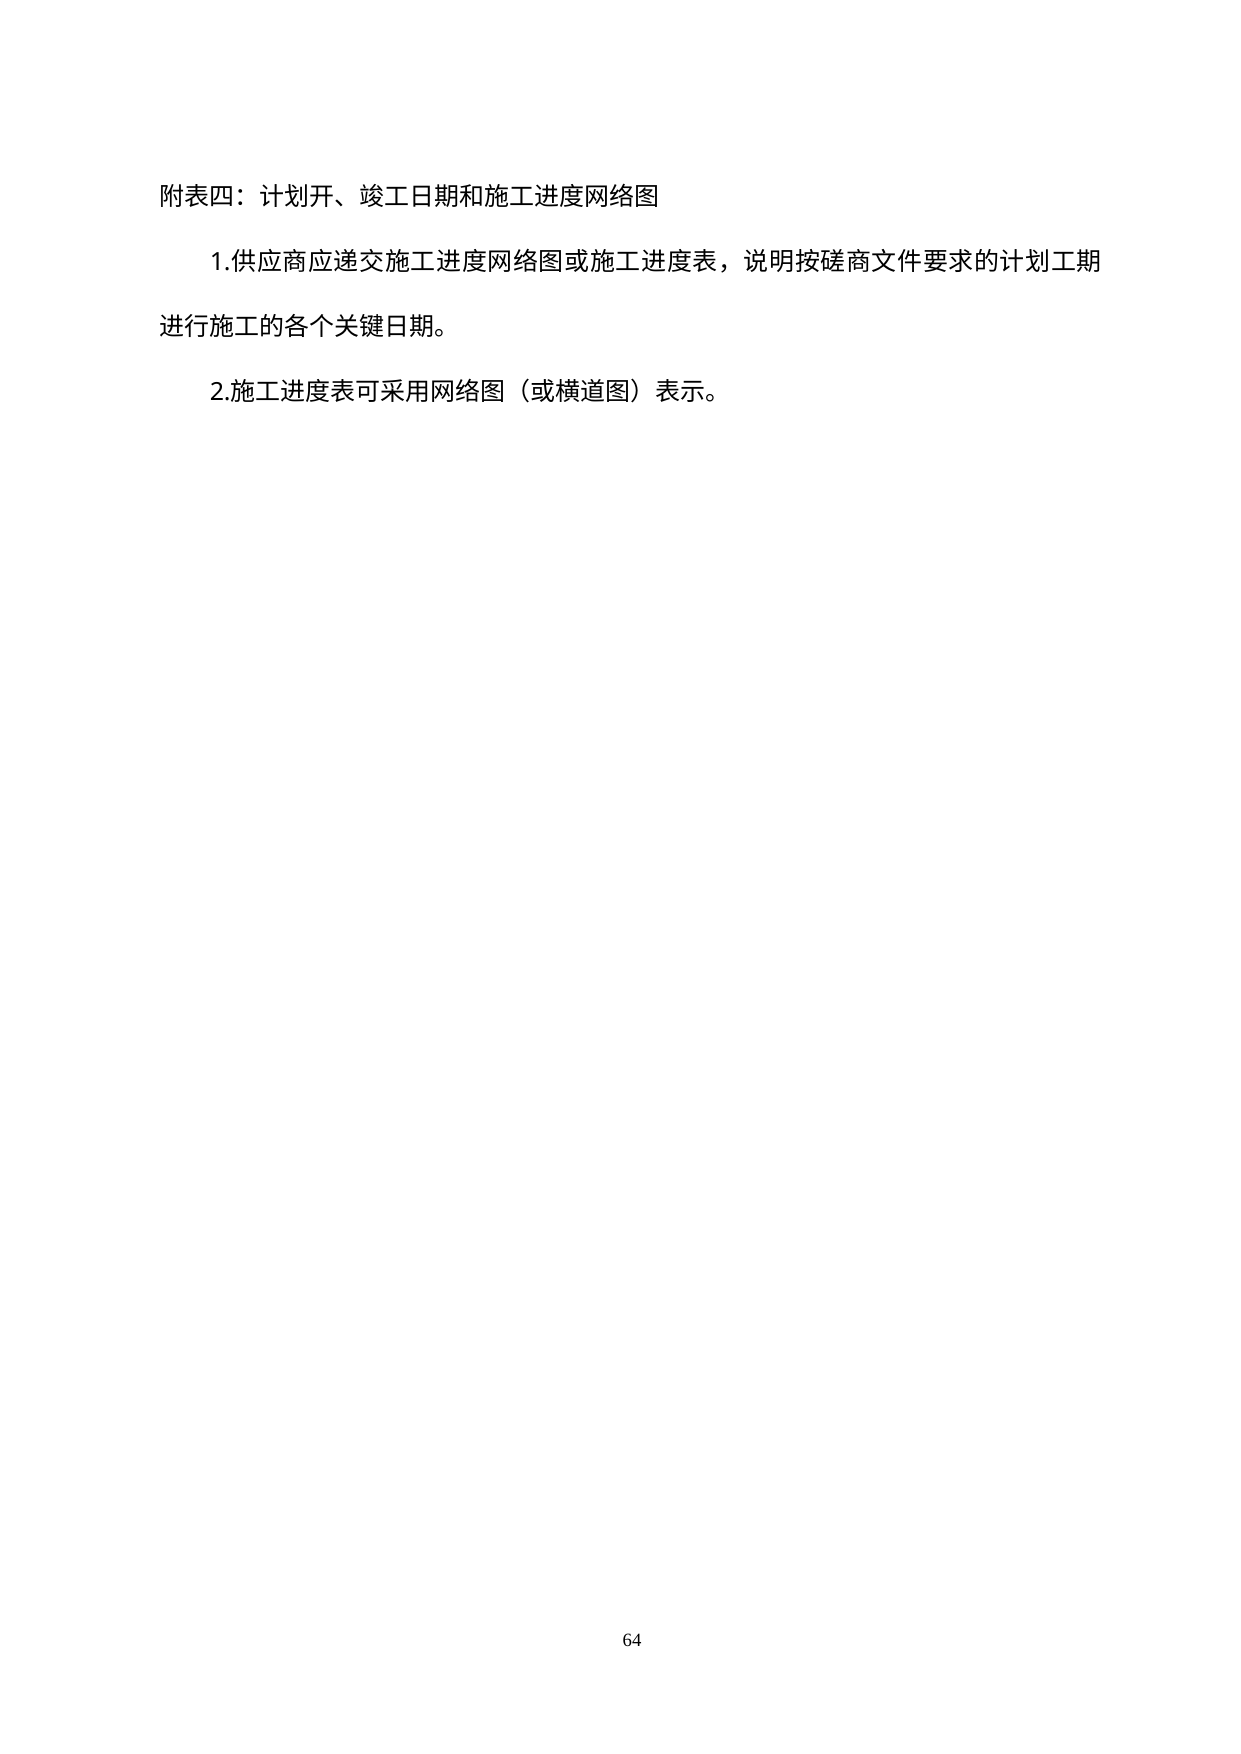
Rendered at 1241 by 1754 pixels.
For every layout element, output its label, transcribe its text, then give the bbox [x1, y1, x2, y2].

text 附表四：计划开、竣工日期和施工进度网络图 [159, 162, 1104, 227]
text 2.施工进度表可采用网络图（或横道图）表示。 [159, 357, 1104, 422]
text 1.供应商应递交施工进度网络图或施工进度表，说明按磋商文件要求的计划工期进行施工的各个关键日期。 [159, 227, 1104, 357]
